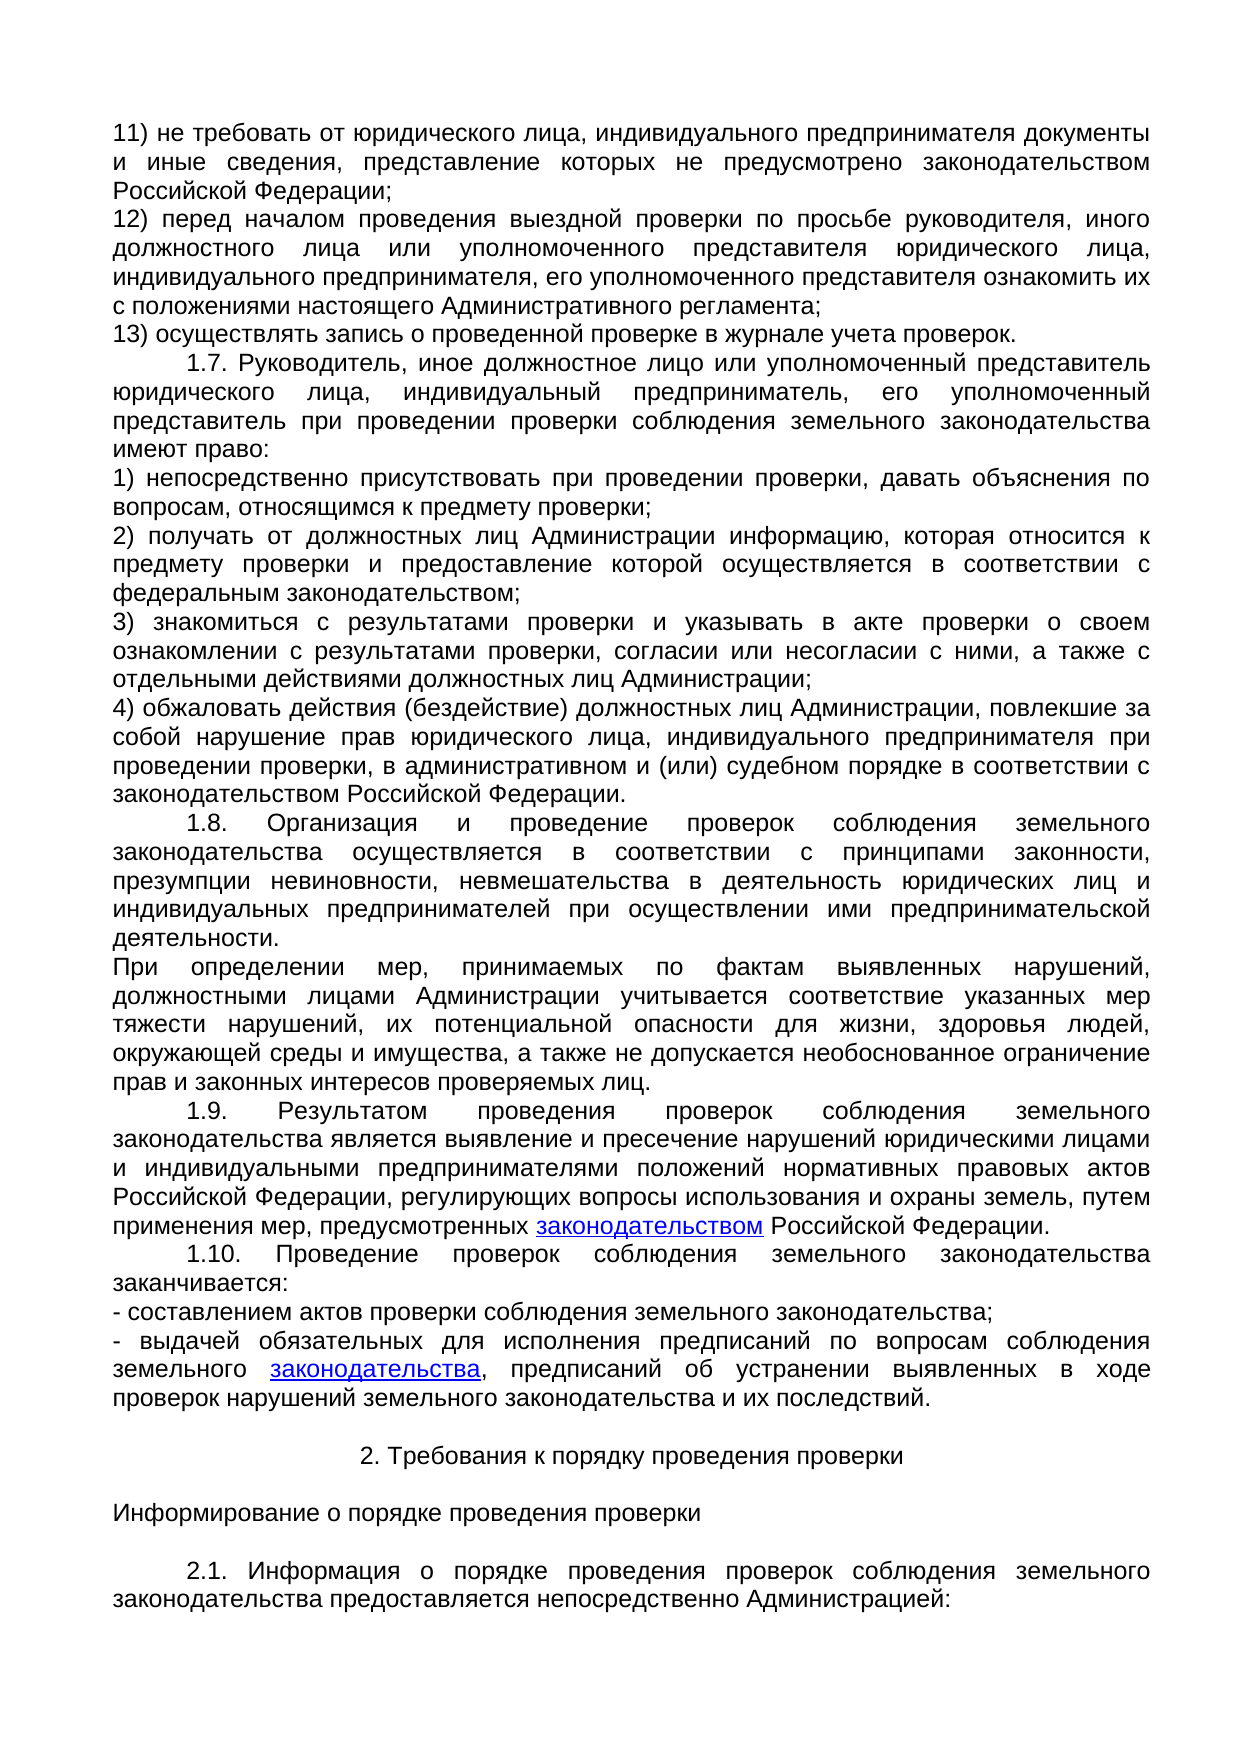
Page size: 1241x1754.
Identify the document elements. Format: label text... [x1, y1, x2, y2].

text 2. Требования к порядку проведения проверки [112, 1441, 1152, 1469]
text 1) непосредственно присутствовать при проведении проверки, давать объяснения по вопросам, относящимся к предмету проверки; [112, 463, 1152, 521]
text 1.10. Проведение проверок соблюдения земельного законодательства заканчивается: [112, 1239, 1152, 1297]
text 13) осуществлять запись о проведенной проверке в журнале учета проверок. [112, 319, 1152, 348]
text 12) перед началом проведения выездной проверки по просьбе руководителя, иного должностного лица или уполномоченного представителя юридического лица, индивидуального предпринимателя, его уполномоченного представителя ознакомить их с положениями настоящего Административного регламента; [112, 204, 1152, 319]
text 4) обжаловать действия (бездействие) должностных лиц Администрации, повлекшие за собой нарушение прав юридического лица, индивидуального предпринимателя при проведении проверки, в административном и (или) судебном порядке в соответствии с законодательством Российской Федерации. [112, 693, 1152, 808]
text 2.1. Информация о порядке проведения проверок соблюдения земельного законодательства предоставляется непосредственно Администрацией: [112, 1556, 1152, 1613]
text - выдачей обязательных для исполнения предписаний по вопросам соблюдения земельного законодательства, предписаний об устранении выявленных в ходе проверок нарушений земельного законодательства и их последствий. [112, 1326, 1152, 1412]
text 3) знакомиться с результатами проверки и указывать в акте проверки о своем ознакомлении с результатами проверки, согласии или несогласии с ними, а также с отдельными действиями должностных лиц Администрации; [112, 607, 1152, 693]
text 1.8. Организация и проведение проверок соблюдения земельного законодательства осуществляется в соответствии с принципами законности, презумпции невиновности, невмешательства в деятельность юридических лиц и индивидуальных предпринимателей при осуществлении ими предпринимательской деятельности. [112, 808, 1152, 952]
text Информирование о порядке проведения проверки [112, 1498, 1152, 1527]
text 1.7. Руководитель, иное должностное лицо или уполномоченный представитель юридического лица, индивидуальный предприниматель, его уполномоченный представитель при проведении проверки соблюдения земельного законодательства имеют право: [112, 348, 1152, 463]
text - составлением актов проверки соблюдения земельного законодательства; [112, 1297, 1152, 1326]
text При определении мер, принимаемых по фактам выявленных нарушений, должностными лицами Администрации учитывается соответствие указанных мер тяжести нарушений, их потенциальной опасности для жизни, здоровья людей, окружающей среды и имущества, а также не допускается необоснованное ограничение прав и законных интересов проверяемых лиц. [112, 952, 1152, 1096]
text 11) не требовать от юридического лица, индивидуального предпринимателя документы и иные сведения, представление которых не предусмотрено законодательством Российской Федерации; [112, 118, 1152, 204]
text 1.9. Результатом проведения проверок соблюдения земельного законодательства является выявление и пресечение нарушений юридическими лицами и индивидуальными предпринимателями положений нормативных правовых актов Российской Федерации, регулирующих вопросы использования и охраны земель, путем применения мер, предусмотренных законодательством Российской Федерации. [112, 1096, 1152, 1239]
text 2) получать от должностных лиц Администрации информацию, которая относится к предмету проверки и предоставление которой осуществляется в соответствии с федеральным законодательством; [112, 521, 1152, 607]
